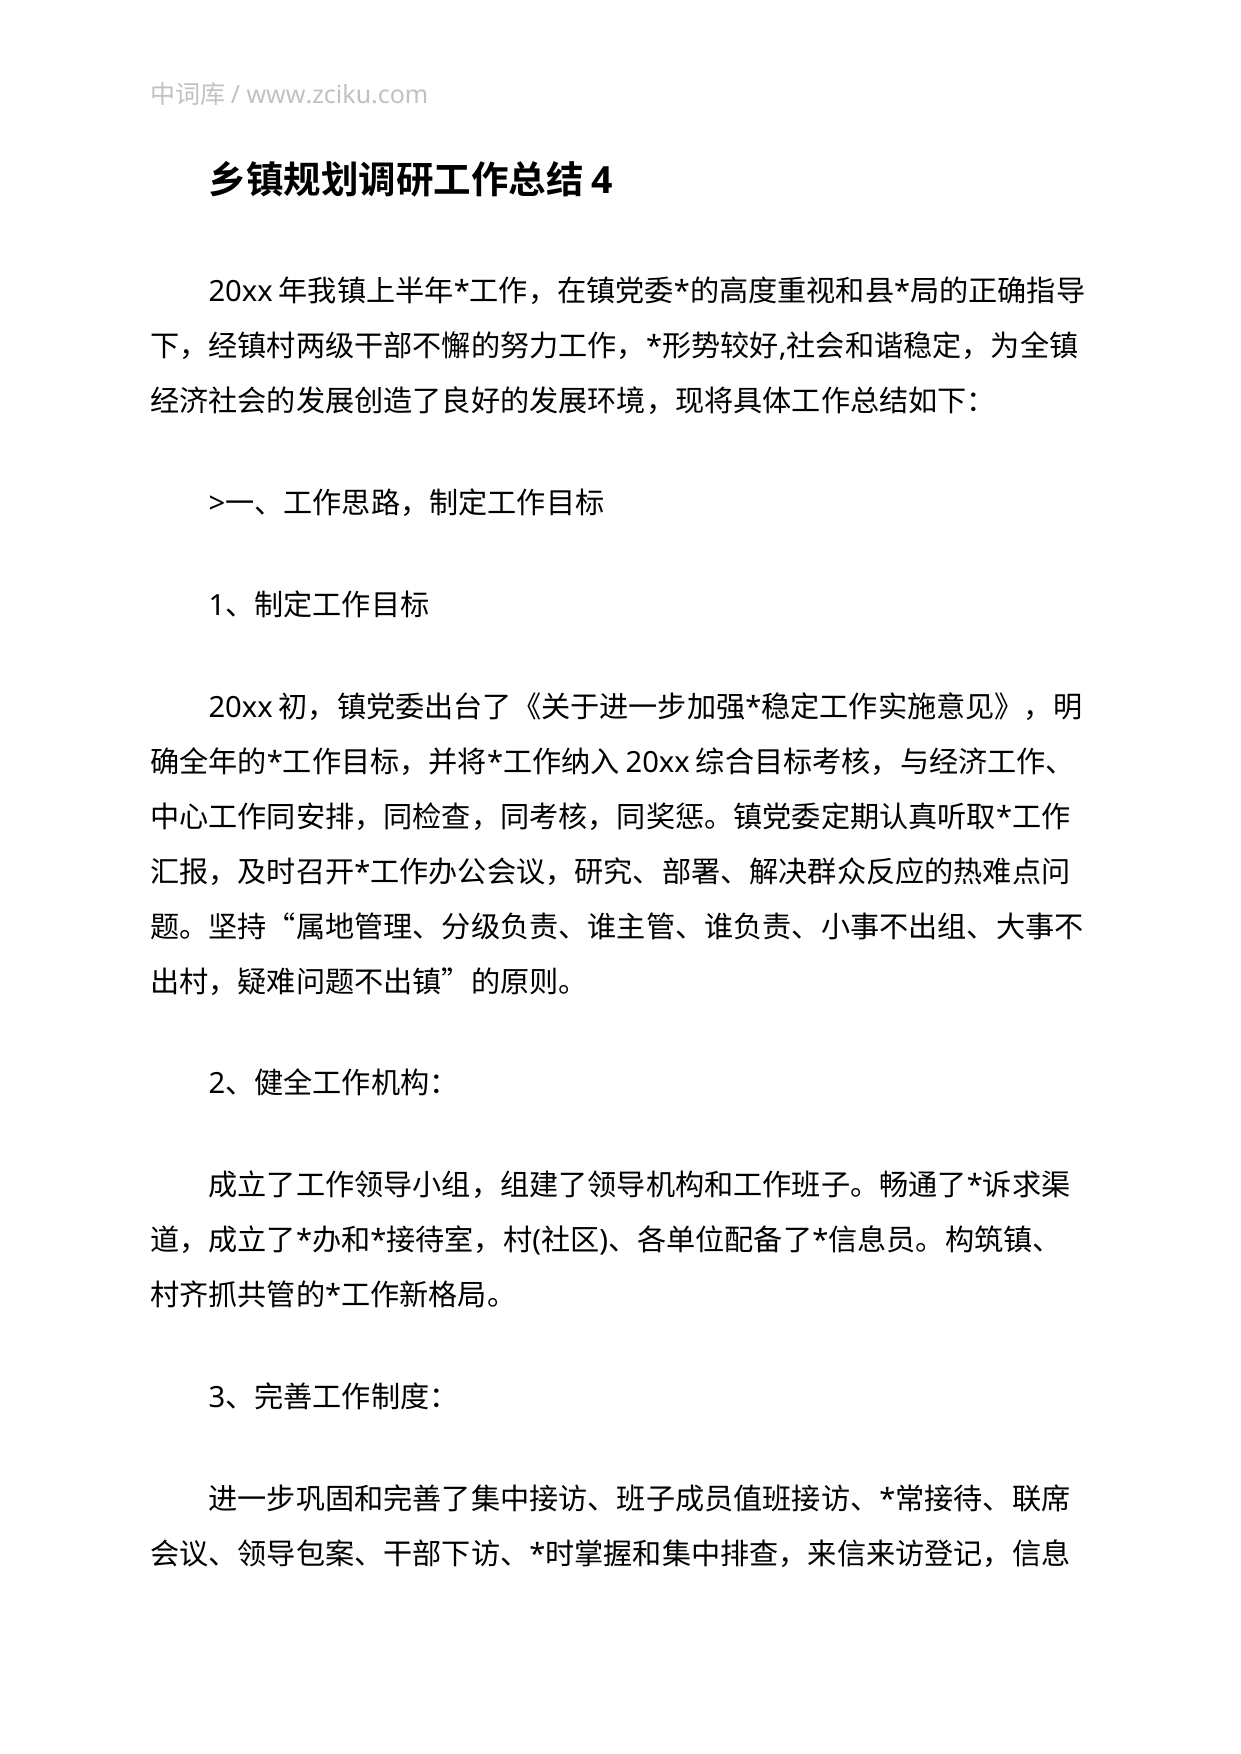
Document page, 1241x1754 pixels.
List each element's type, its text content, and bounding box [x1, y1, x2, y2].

text 20xx年我镇上半年*工作，在镇党委*的高度重视和县*局的正确指导下，经镇村两级干部不懈的努力工作，*形势较好,社会和谐稳定，为全镇经济社会的发展创造了良好的发展环境，现将具体工作总结如下： [150, 268, 1090, 420]
text 成立了工作领导小组，组建了领导机构和工作班子。畅通了*诉求渠道，成立了*办和*接待室，村(社区)、各单位配备了*信息员。构筑镇、村齐抓共管的*工作新格局。 [150, 1162, 1090, 1314]
text 2、健全工作机构： [150, 1060, 1090, 1102]
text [150, 1476, 1090, 1573]
text 3、完善工作制度： [150, 1374, 1090, 1416]
text 20xx初，镇党委出台了《关于进一步加强*稳定工作实施意见》，明确全年的*工作目标，并将*工作纳入20xx综合目标考核，与经济工作、中心工作同安排，同检查，同考核，同奖惩。镇党委定期认真听取*工作汇报，及时召开*工作办公会议，研究、部署、解决群众反应的热难点问题。坚持“属地管理、分级负责、谁主管、谁负责、小事不出组、大事不出村，疑难问题不出镇”的原则。 [150, 683, 1090, 1001]
text >一、工作思路，制定工作目标 [150, 479, 1090, 522]
text 乡镇规划调研工作总结4 [150, 150, 1090, 204]
text 1、制定工作目标 [150, 581, 1090, 624]
